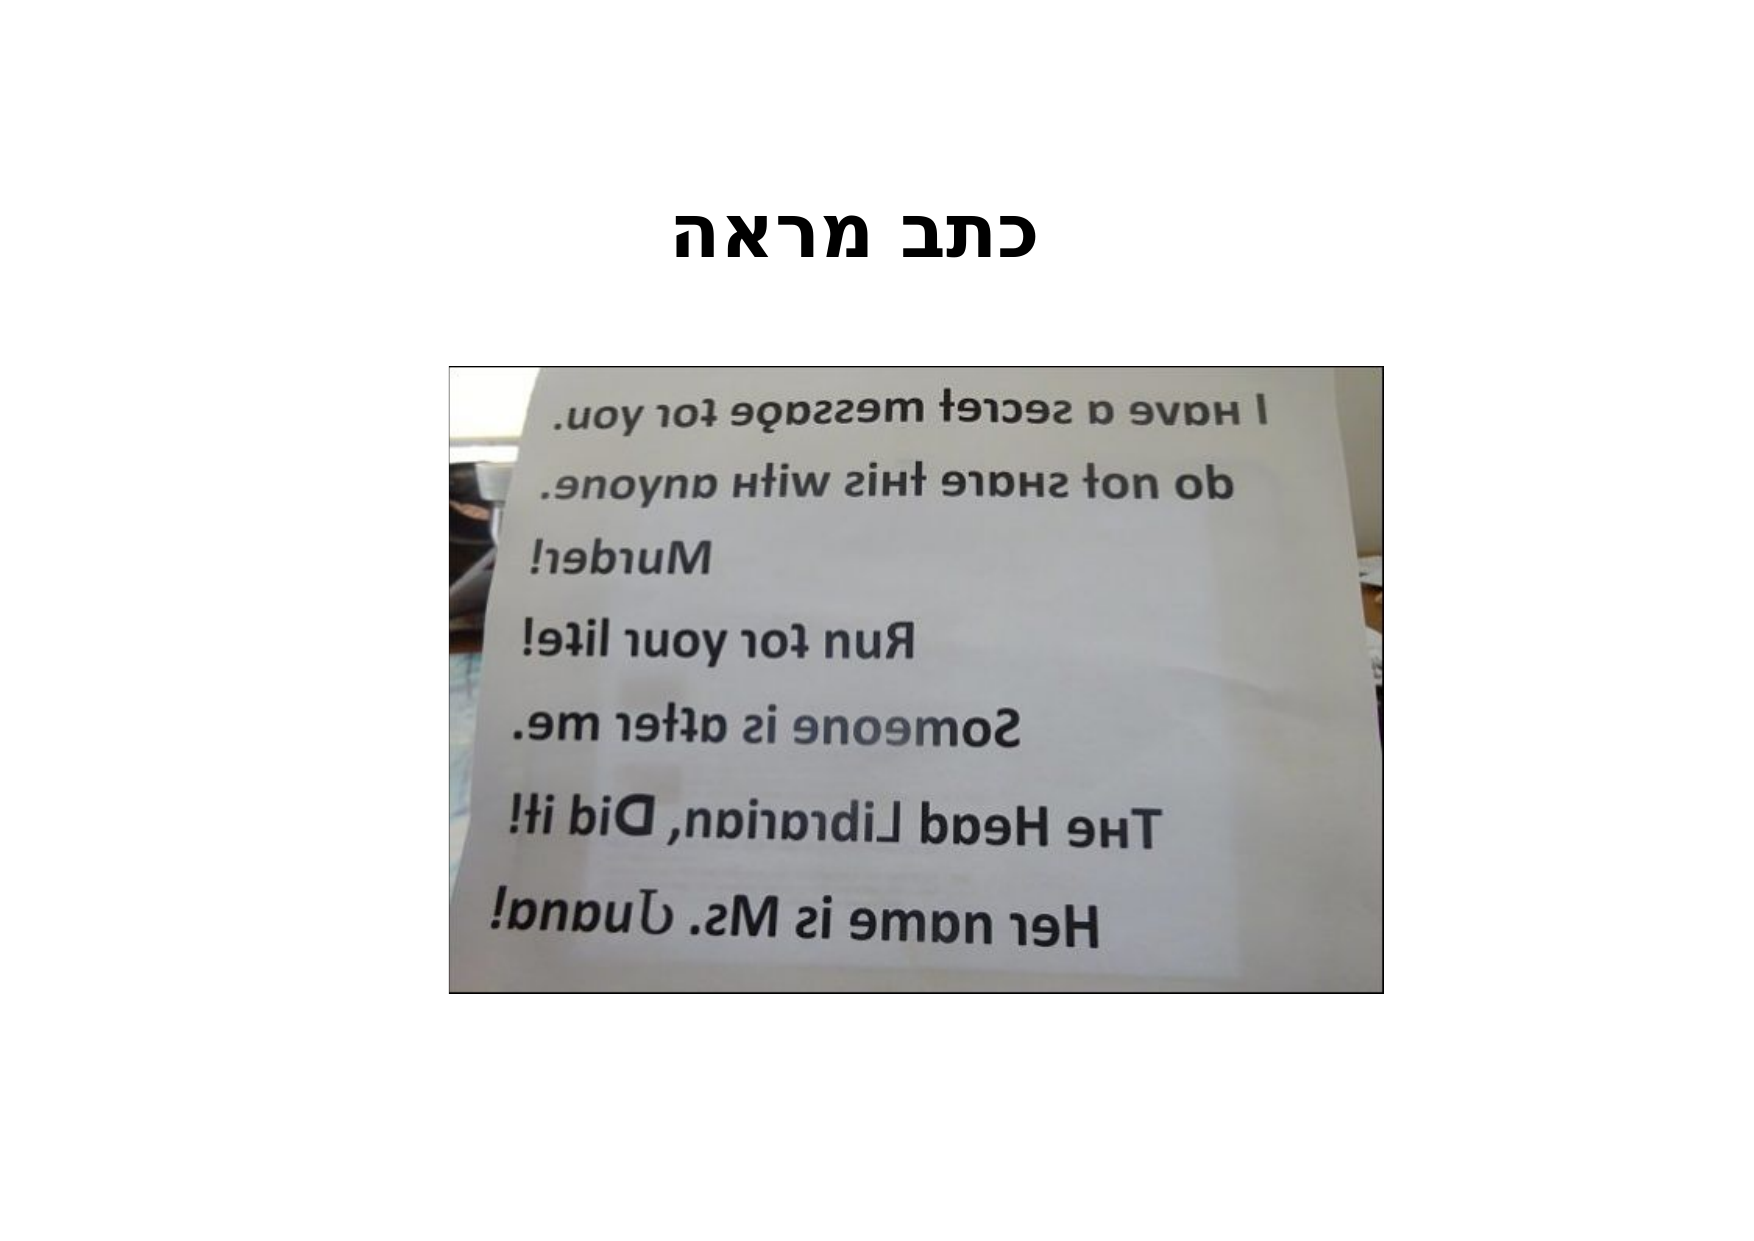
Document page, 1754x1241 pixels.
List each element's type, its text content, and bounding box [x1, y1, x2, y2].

list כתב מראה [150, 187, 1559, 275]
picture [448, 366, 1384, 994]
